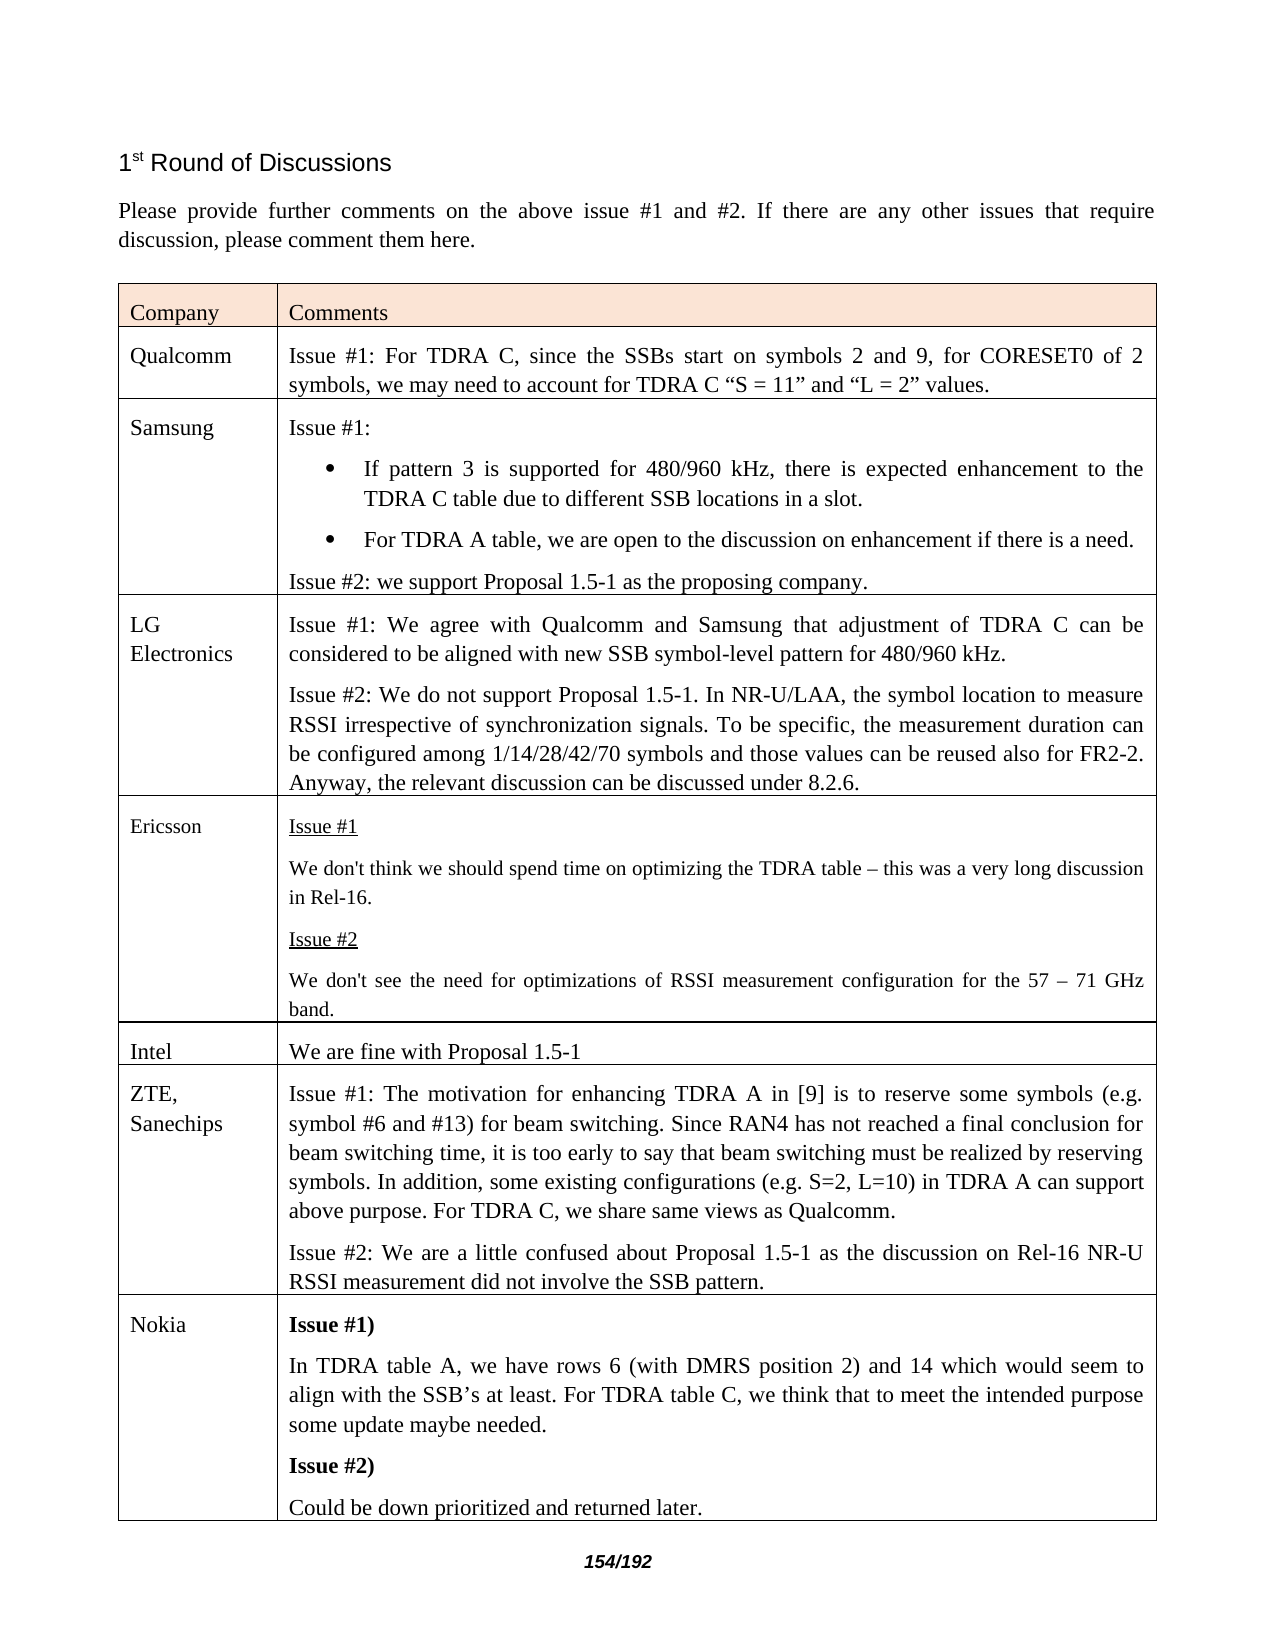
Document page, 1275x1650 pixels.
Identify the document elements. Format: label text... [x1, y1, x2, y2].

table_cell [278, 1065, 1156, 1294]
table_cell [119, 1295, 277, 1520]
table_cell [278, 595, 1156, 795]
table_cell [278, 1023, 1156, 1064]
text Please provide further comments on the above issue #1 and #2. If there are any other issues that require discussion, please comment them here. [118, 197, 1157, 252]
subtitle 1st Round of Discussions [118, 148, 1157, 176]
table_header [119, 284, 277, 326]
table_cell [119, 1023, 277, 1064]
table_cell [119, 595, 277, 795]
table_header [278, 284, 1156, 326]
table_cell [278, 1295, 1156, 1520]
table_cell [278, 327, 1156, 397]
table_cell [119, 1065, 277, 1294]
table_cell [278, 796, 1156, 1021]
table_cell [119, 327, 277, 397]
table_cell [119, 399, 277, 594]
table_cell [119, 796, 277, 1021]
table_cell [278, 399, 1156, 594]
